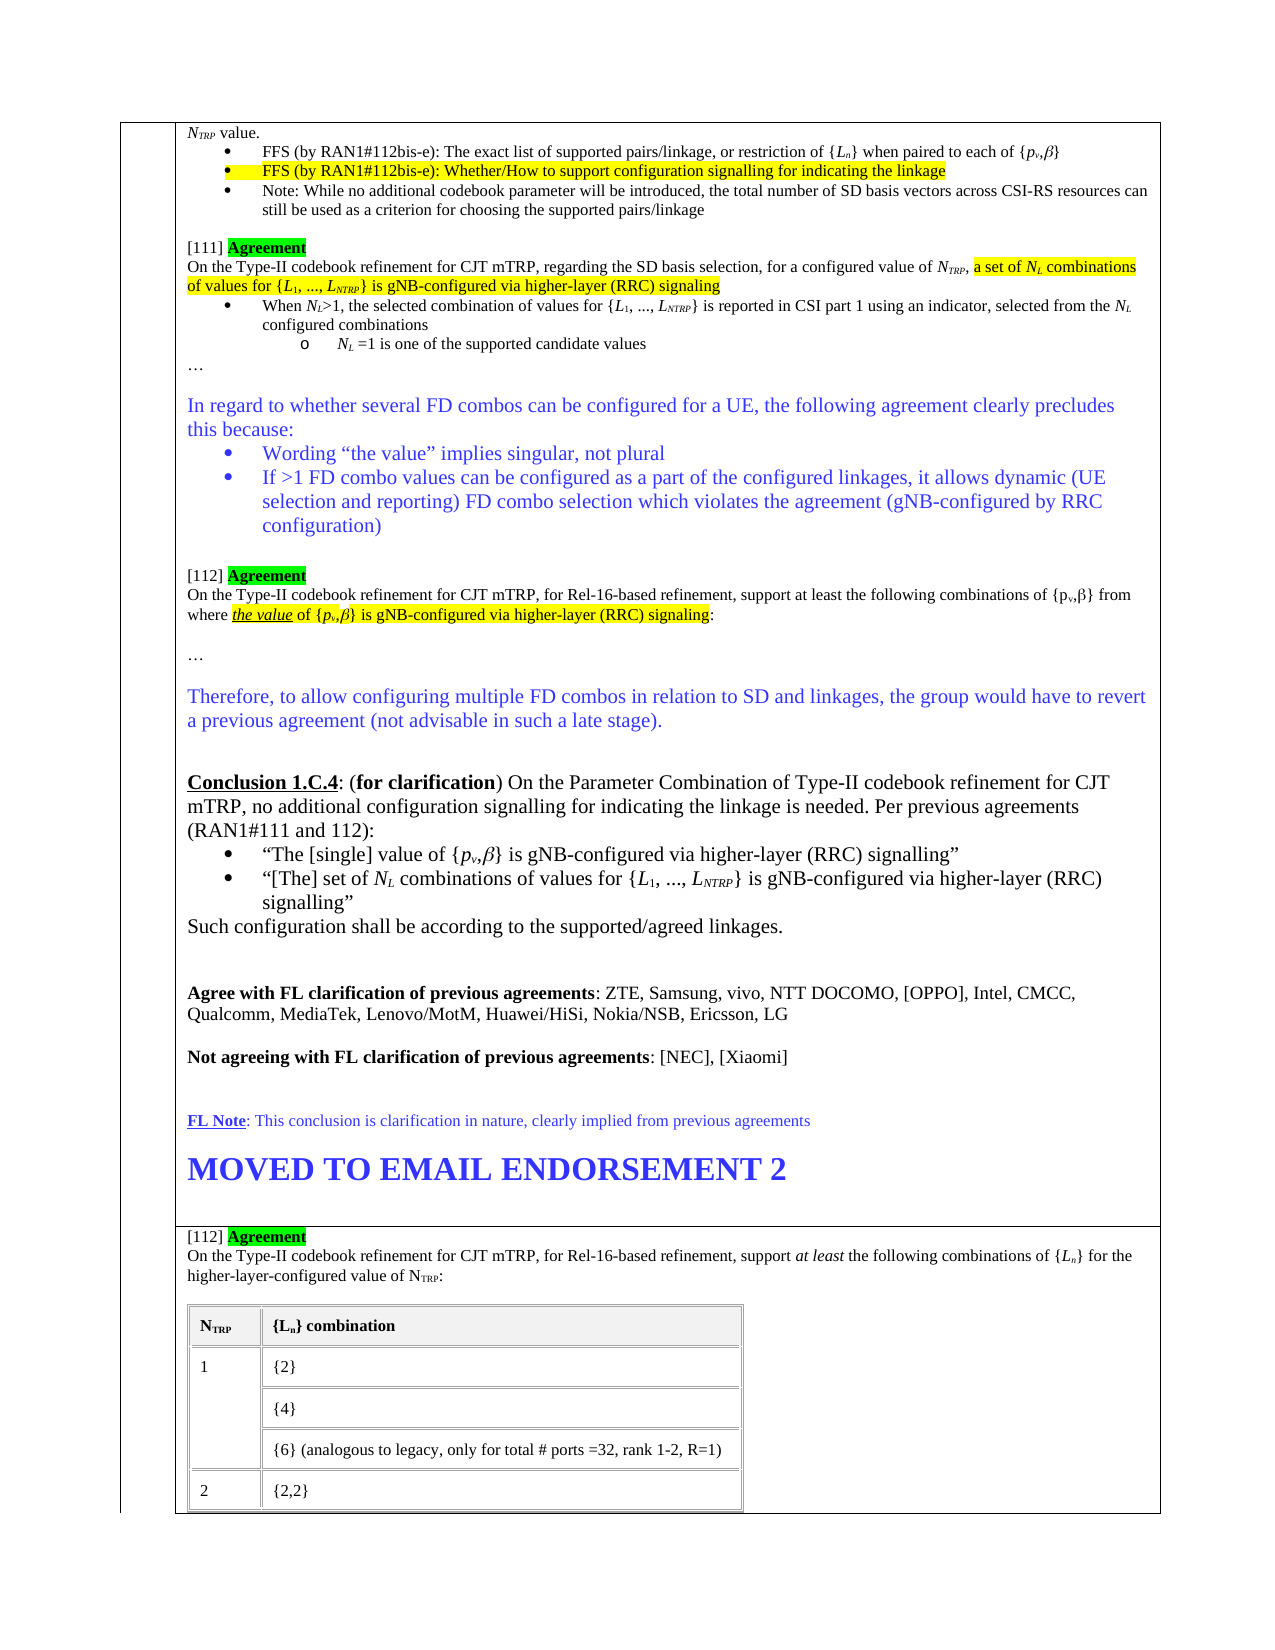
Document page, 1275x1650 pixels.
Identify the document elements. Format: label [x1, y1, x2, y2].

table_cell [176, 1227, 1160, 1512]
table_cell [176, 123, 1160, 1226]
